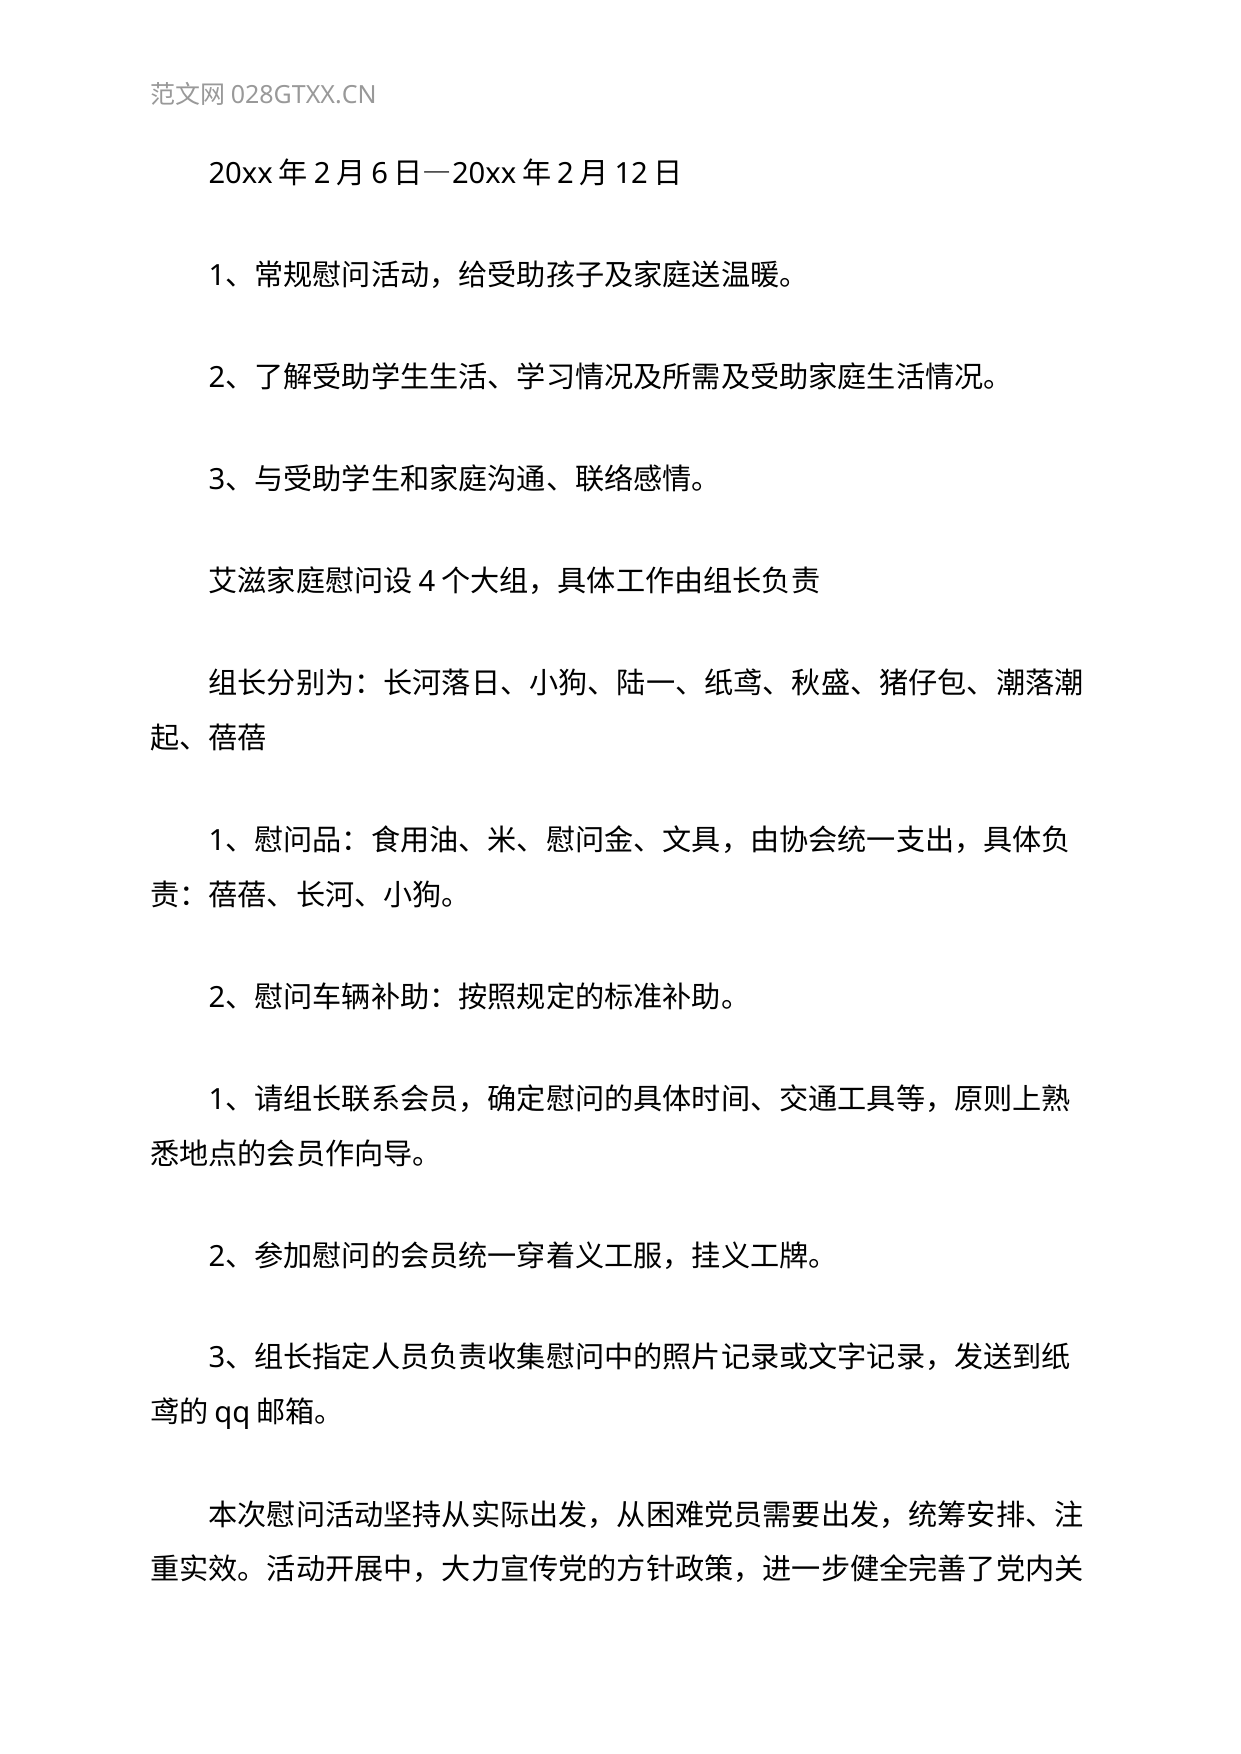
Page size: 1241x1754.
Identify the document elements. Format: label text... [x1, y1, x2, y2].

text 1、常规慰问活动，给受助孩子及家庭送温暖。 [150, 252, 1090, 294]
text 组长分别为：长河落日、小狗、陆一、纸鸢、秋盛、猪仔包、潮落潮起、蓓蓓 [150, 660, 1090, 757]
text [150, 1491, 1090, 1588]
text 艾滋家庭慰问设4个大组，具体工作由组长负责 [150, 558, 1090, 600]
text 2、参加慰问的会员统一穿着义工服，挂义工牌。 [150, 1232, 1090, 1274]
text 2、慰问车辆补助：按照规定的标准补助。 [150, 973, 1090, 1016]
text 2、了解受助学生生活、学习情况及所需及受助家庭生活情况。 [150, 354, 1090, 396]
text 1、请组长联系会员，确定慰问的具体时间、交通工具等，原则上熟悉地点的会员作向导。 [150, 1075, 1090, 1173]
text 3、与受助学生和家庭沟通、联络感情。 [150, 456, 1090, 498]
text 3、组长指定人员负责收集慰问中的照片记录或文字记录，发送到纸鸢的qq邮箱。 [150, 1334, 1090, 1431]
text 1、慰问品：食用油、米、慰问金、文具，由协会统一支出，具体负责：蓓蓓、长河、小狗。 [150, 817, 1090, 914]
text 20xx年2月6日—20xx年2月12日 [150, 150, 1090, 192]
